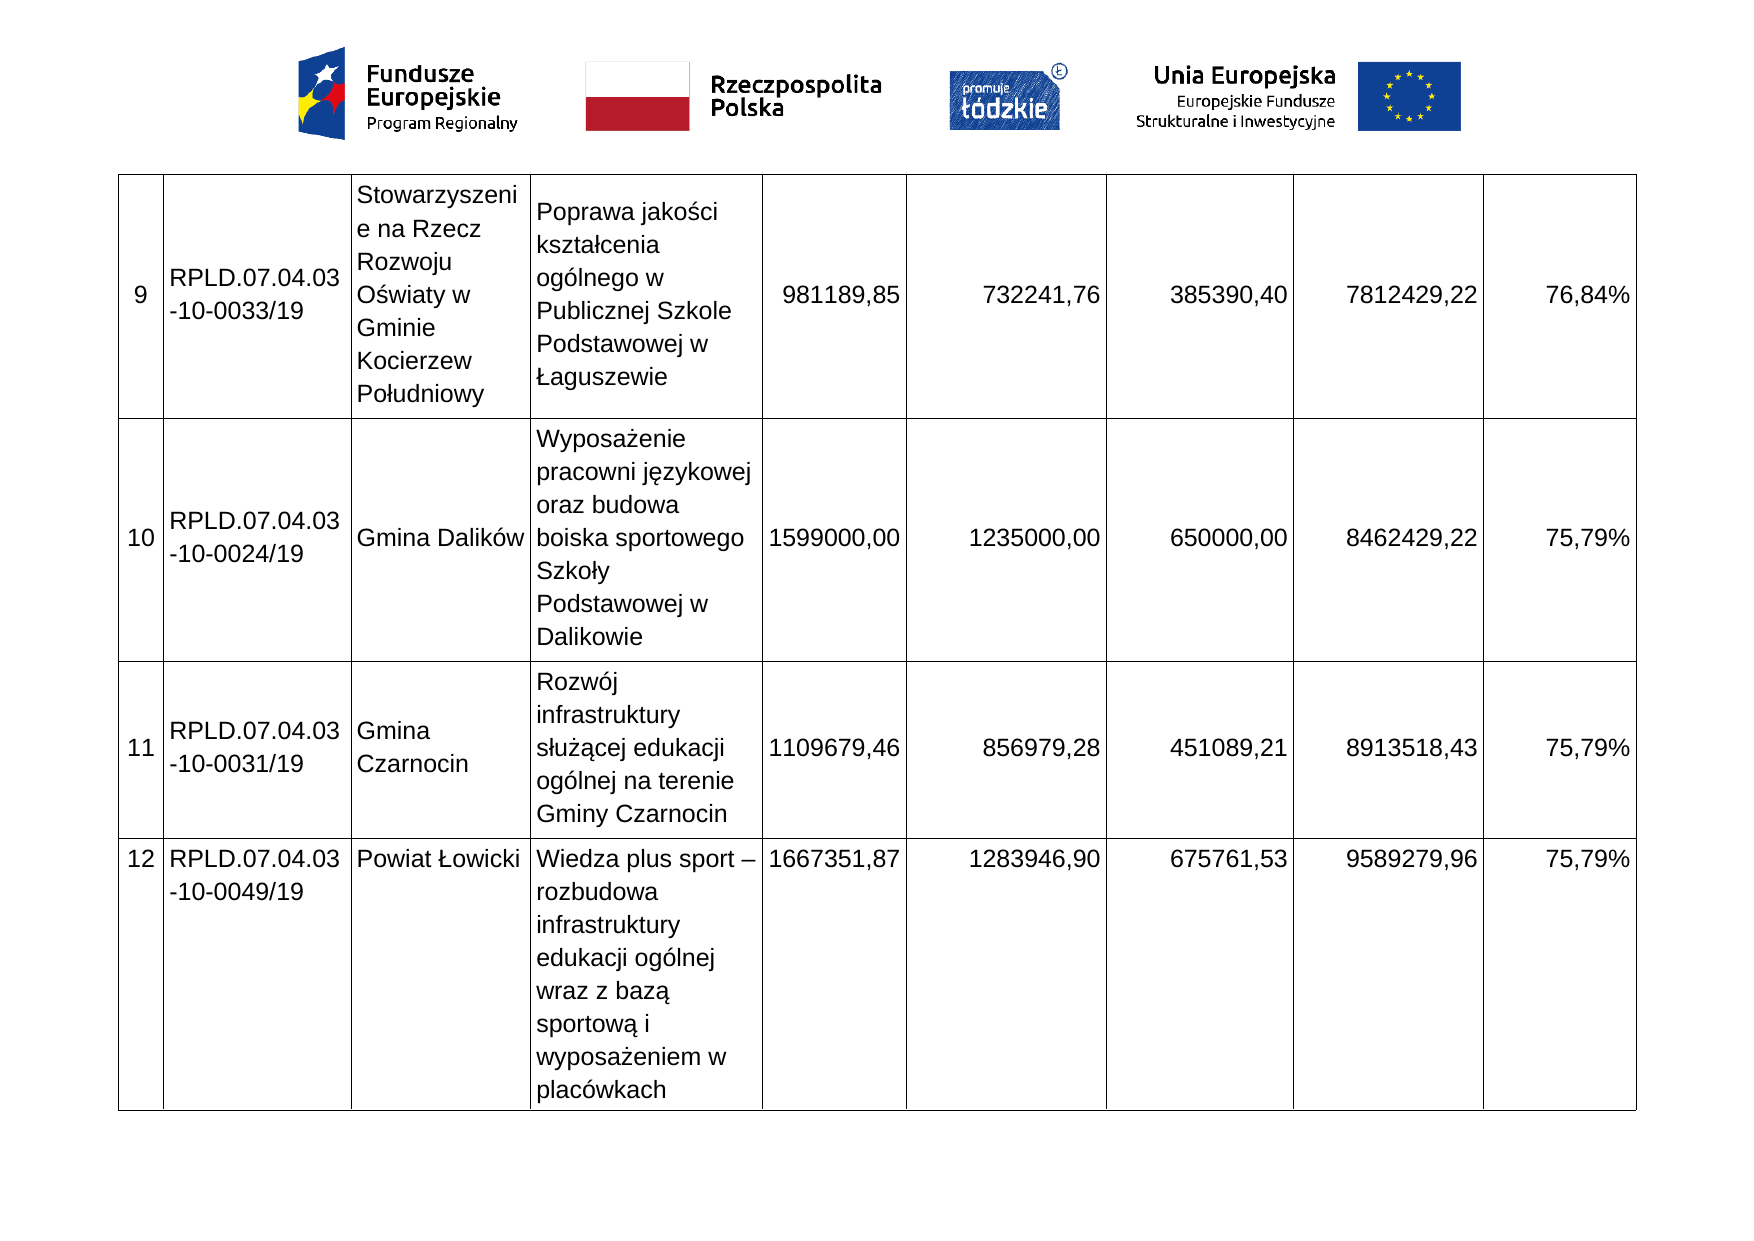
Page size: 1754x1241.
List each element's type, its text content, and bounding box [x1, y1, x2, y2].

table_cell Wiedza plus sport – rozbudowa infrastruktury edukacji ogólnej wraz z bazą sportową i wyposażeniem w placówkach oświatowych Powiatu Łowickiego [531, 839, 762, 1109]
table_cell 1667351,87 [763, 839, 906, 1109]
table_cell 385390,40 [1107, 175, 1293, 417]
table_cell RPLD.07.04.03-10-0049/19 [164, 839, 351, 1109]
table_cell 1283946,90 [907, 839, 1106, 1109]
table_cell Wyposażenie pracowni językowej oraz budowa boiska sportowego Szkoły Podstawowej w Dalikowie [531, 419, 762, 661]
table_cell 732241,76 [907, 175, 1106, 417]
table_cell 451089,21 [1107, 662, 1293, 838]
table_cell 650000,00 [1107, 419, 1293, 661]
table_cell Rozwój infrastruktury służącej edukacji ogólnej na terenie Gminy Czarnocin [531, 662, 762, 838]
table_cell Stowarzyszenie na Rzecz Rozwoju Oświaty w Gminie Kocierzew Południowy [352, 175, 530, 417]
table_cell 981189,85 [763, 175, 906, 417]
table_cell 11 [119, 662, 163, 838]
table_cell RPLD.07.04.03-10-0033/19 [164, 175, 351, 417]
table_cell 1109679,46 [763, 662, 906, 838]
table_cell 9589279,96 [1294, 839, 1483, 1109]
table_cell RPLD.07.04.03-10-0024/19 [164, 419, 351, 661]
table_cell Gmina Dalików [352, 419, 530, 661]
table_cell 856979,28 [907, 662, 1106, 838]
table_cell RPLD.07.04.03-10-0031/19 [164, 662, 351, 838]
table_cell Poprawa jakości kształcenia ogólnego w Publicznej Szkole Podstawowej w Łaguszewie [531, 175, 762, 417]
table_cell 75,79% [1484, 662, 1636, 838]
table_cell Powiat Łowicki [352, 839, 530, 1109]
table_cell Gmina Czarnocin [352, 662, 530, 838]
table_cell 7812429,22 [1294, 175, 1483, 417]
table_cell 8462429,22 [1294, 419, 1483, 661]
picture [273, 25, 1482, 162]
table_cell 8913518,43 [1294, 662, 1483, 838]
table_cell 10 [119, 419, 163, 661]
table_cell 675761,53 [1107, 839, 1293, 1109]
table_cell 76,84% [1484, 175, 1636, 417]
table_cell 1235000,00 [907, 419, 1106, 661]
table_cell 12 [119, 839, 163, 1109]
table_cell 75,79% [1484, 419, 1636, 661]
table_cell 75,79% [1484, 839, 1636, 1109]
table_cell 9 [119, 175, 163, 417]
table_cell 1599000,00 [763, 419, 906, 661]
